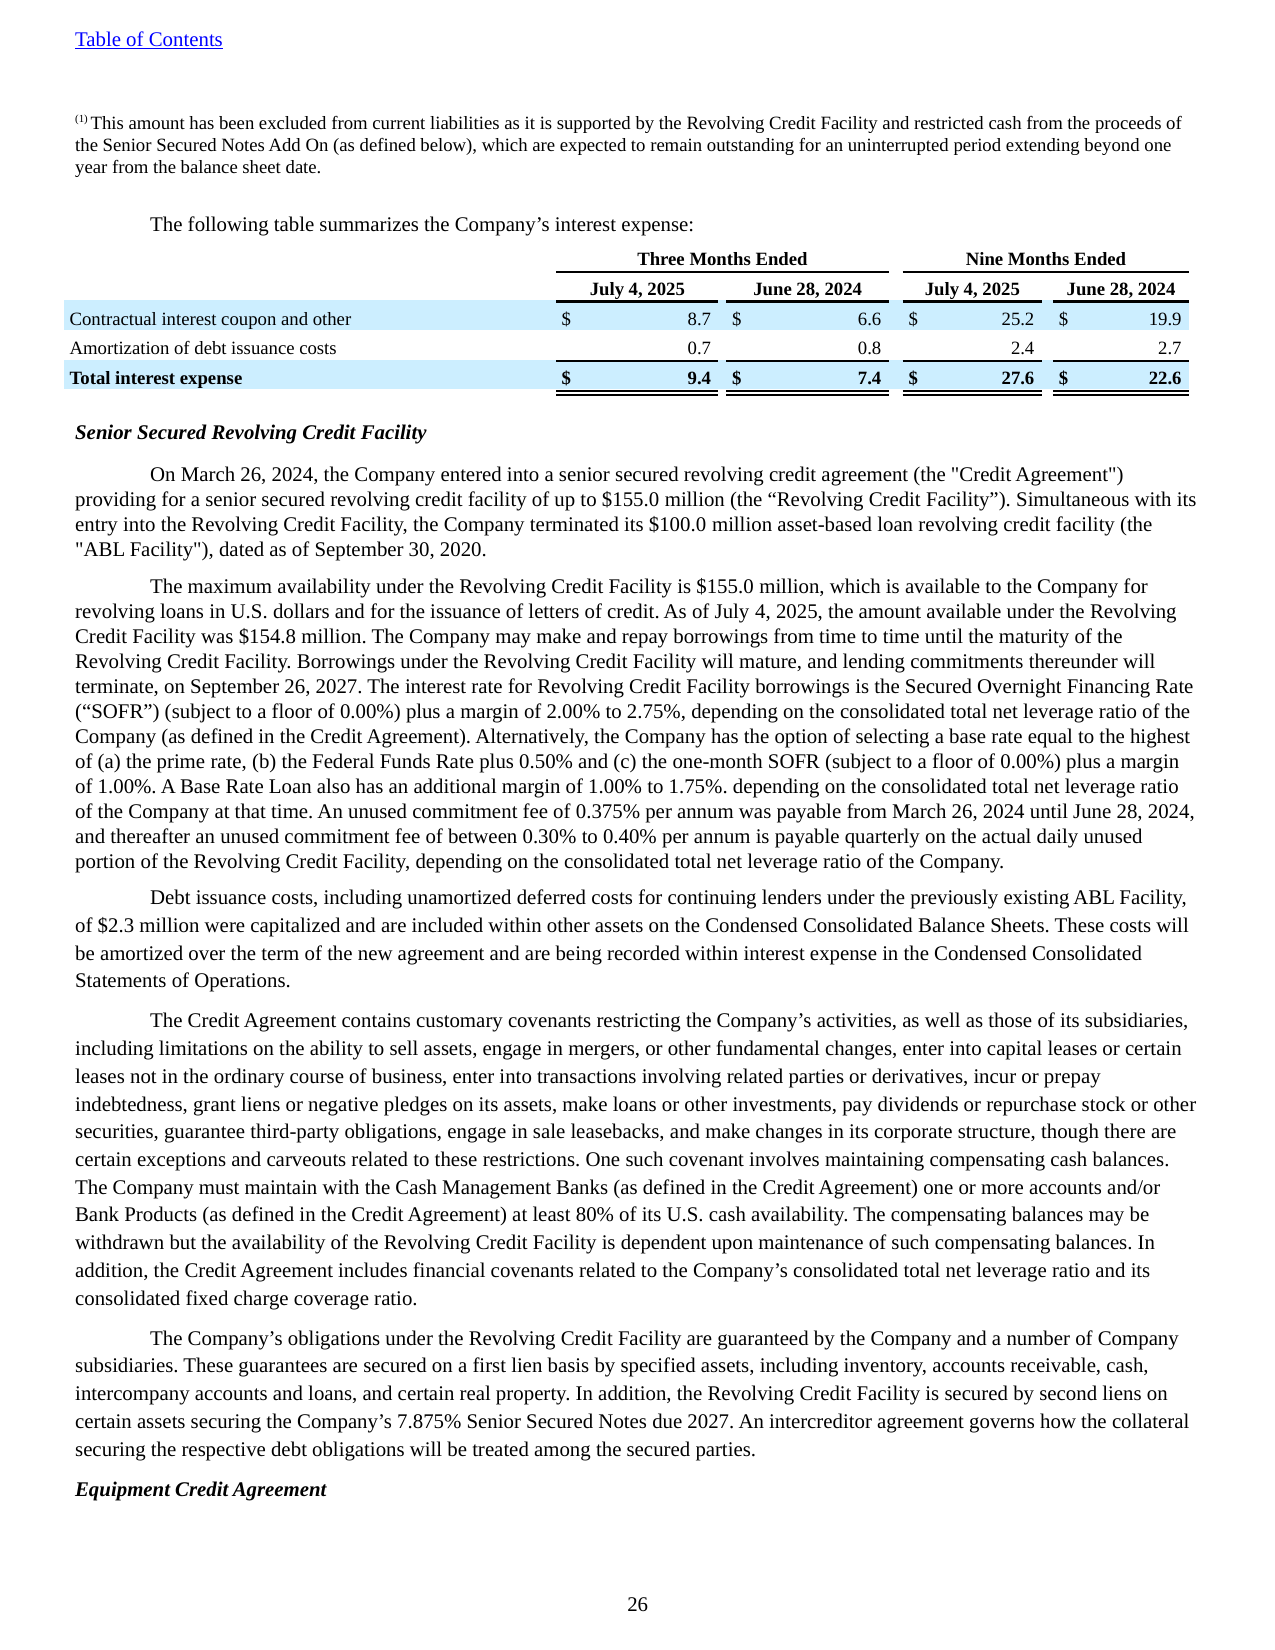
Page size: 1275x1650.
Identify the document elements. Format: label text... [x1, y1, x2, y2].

list The maximum availability under the Revolving Credit Facility is $155.0 million, which is available to the Company for revolving loans in U.S. dollars and for the issuance of letters of credit. As of July 4, 2025, the amount available under the Revolving Credit Facility was $154.8 million. The Company may make and repay borrowings from time to time until the maturity of the Revolving Credit Facility. Borrowings under the Revolving Credit Facility will mature, and lending commitments thereunder will terminate, on September 26, 2027. The interest rate for Revolving Credit Facility borrowings is the Secured Overnight Financing Rate (“SOFR”) (subject to a floor of 0.00%) plus a margin of 2.00% to 2.75%, depending on the consolidated total net leverage ratio of the Company (as defined in the Credit Agreement). Alternatively, the Company has the option of selecting a base rate equal to the highest of (a) the prime rate, (b) the Federal Funds Rate plus 0.50% and (c) the one-month SOFR (subject to a floor of 0.00%) plus a margin of 1.00%. A Base Rate Loan also has an additional margin of 1.00% to 1.75%. depending on the consolidated total net leverage ratio of the Company at that time. An unused commitment fee of 0.375% per annum was payable from March 26, 2024 until June 28, 2024, and thereafter an unused commitment fee of between 0.30% to 0.40% per annum is payable quarterly on the actual daily unused portion of the Revolving Credit Facility, depending on the consolidated total net leverage ratio of the Company. [75, 573, 1200, 873]
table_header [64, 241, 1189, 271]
list The following table summarizes the Company’s interest expense: [75, 213, 1200, 236]
list Equipment Credit Agreement [75, 1478, 1200, 1501]
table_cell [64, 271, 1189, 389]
list On March 26, 2024, the Company entered into a senior secured revolving credit agreement (the "Credit Agreement") providing for a senior secured revolving credit facility of up to $155.0 million (the “Revolving Credit Facility”). Simultaneous with its entry into the Revolving Credit Facility, the Company terminated its $100.0 million asset-based loan revolving credit facility (the "ABL Facility"), dated as of September 30, 2020. [75, 461, 1200, 561]
list Debt issuance costs, including unamortized deferred costs for continuing lenders under the previously existing ABL Facility, of $2.3 million were capitalized and are included within other assets on the Condensed Consolidated Balance Sheets. These costs will be amortized over the term of the new agreement and are being recorded within interest expense in the Condensed Consolidated Statements of Operations. [75, 886, 1200, 992]
list The Credit Agreement contains customary covenants restricting the Company’s activities, as well as those of its subsidiaries, including limitations on the ability to sell assets, engage in mergers, or other fundamental changes, enter into capital leases or certain leases not in the ordinary course of business, enter into transactions involving related parties or derivatives, incur or prepay indebtedness, grant liens or negative pledges on its assets, make loans or other investments, pay dividends or repurchase stock or other securities, guarantee third-party obligations, engage in sale leasebacks, and make changes in its corporate structure, though there are certain exceptions and carveouts related to these restrictions. One such covenant involves maintaining compensating cash balances. The Company must maintain with the Cash Management Banks (as defined in the Credit Agreement) one or more accounts and/or Bank Products (as defined in the Credit Agreement) at least 80% of its U.S. cash availability. The compensating balances may be withdrawn but the availability of the Revolving Credit Facility is dependent upon maintenance of such compensating balances. In addition, the Credit Agreement includes financial covenants related to the Company’s consolidated total net leverage ratio and its consolidated fixed charge coverage ratio. [75, 1009, 1200, 1309]
list Senior Secured Revolving Credit Facility [75, 421, 1200, 444]
list The Company’s obligations under the Revolving Credit Facility are guaranteed by the Company and a number of Company subsidiaries. These guarantees are secured on a first lien basis by specified assets, including inventory, accounts receivable, cash, intercompany accounts and loans, and certain real property. In addition, the Revolving Credit Facility is secured by second liens on certain assets securing the Company’s 7.875% Senior Secured Notes due 2027. An intercreditor agreement governs how the collateral securing the respective debt obligations will be treated among the secured parties. [75, 1327, 1200, 1461]
list (1) This amount has been excluded from current liabilities as it is supported by the Revolving Credit Facility and restricted cash from the proceeds of the Senior Secured Notes Add On (as defined below), which are expected to remain outstanding for an uninterrupted period extending beyond one year from the balance sheet date. [75, 112, 1200, 177]
